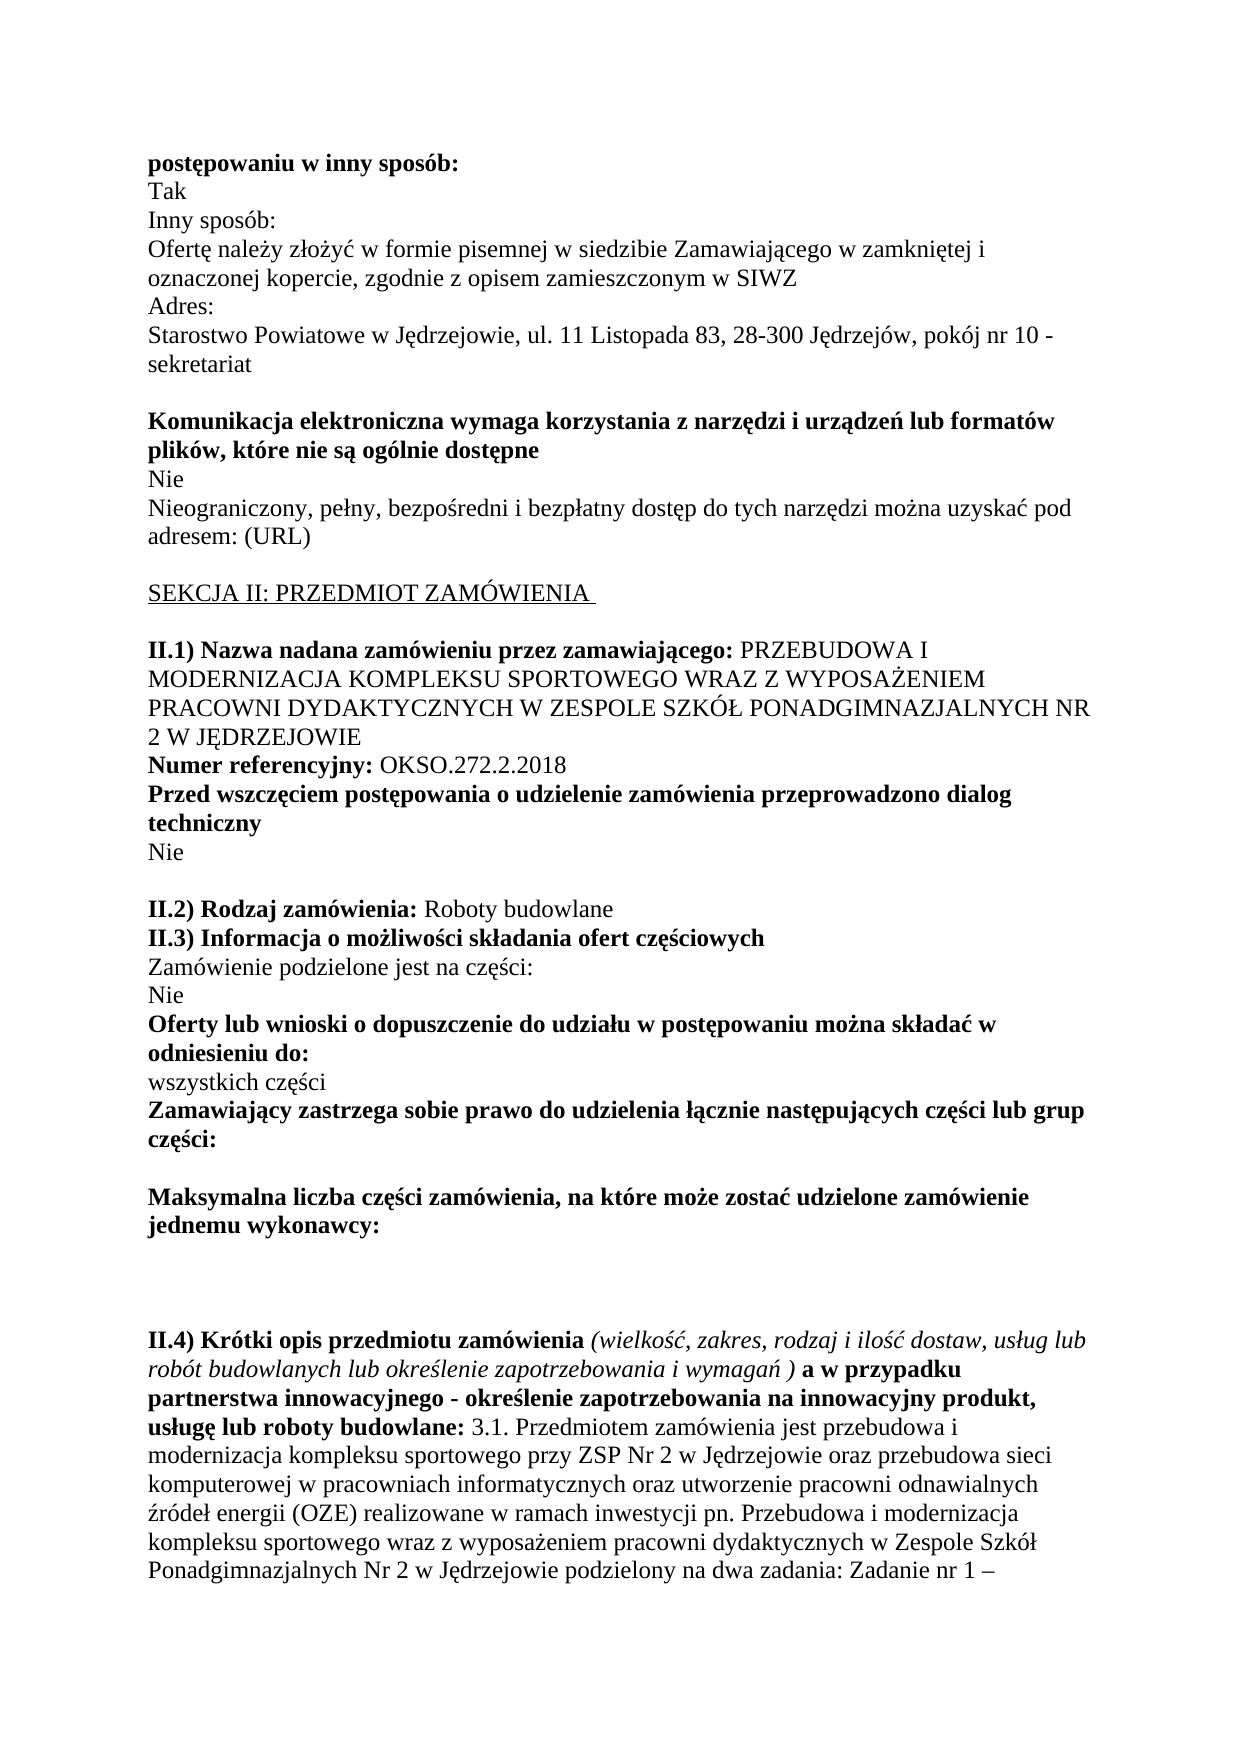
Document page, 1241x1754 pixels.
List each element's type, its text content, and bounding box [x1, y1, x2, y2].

text Komunikacja elektroniczna wymaga korzystania z narzędzi i urządzeń lub formatów plików, które nie są ogólnie dostępne [148, 378, 1093, 464]
text SEKCJA II: PRZEDMIOT ZAMÓWIENIA [148, 578, 1093, 607]
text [148, 1096, 1093, 1584]
text Nie [148, 837, 1093, 866]
text Nie Nieograniczony, pełny, bezpośredni i bezpłatny dostęp do tych narzędzi można uzyskać pod adresem: (URL) [148, 464, 1093, 578]
text II.1) Nazwa nadana zamówieniu przez zamawiającego: PRZEBUDOWA I MODERNIZACJA KOMPLEKSU SPORTOWEGO WRAZ Z WYPOSAŻENIEM PRACOWNI DYDAKTYCZNYCH W ZESPOLE SZKÓŁ PONADGIMNAZJALNYCH NR 2 W JĘDRZEJOWIE Numer referencyjny: OKSO.272.2.2018 Przed wszczęciem postępowania o udzielenie zamówienia przeprowadzono dialog techniczny [148, 607, 1093, 837]
text Nie Oferty lub wnioski o dopuszczenie do udziału w postępowaniu można składać w odniesieniu do: wszystkich części [148, 981, 1093, 1096]
text II.2) Rodzaj zamówienia: Roboty budowlane II.3) Informacja o możliwości składania ofert częściowych Zamówienie podzielone jest na części: [148, 866, 1093, 981]
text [148, 148, 1093, 378]
